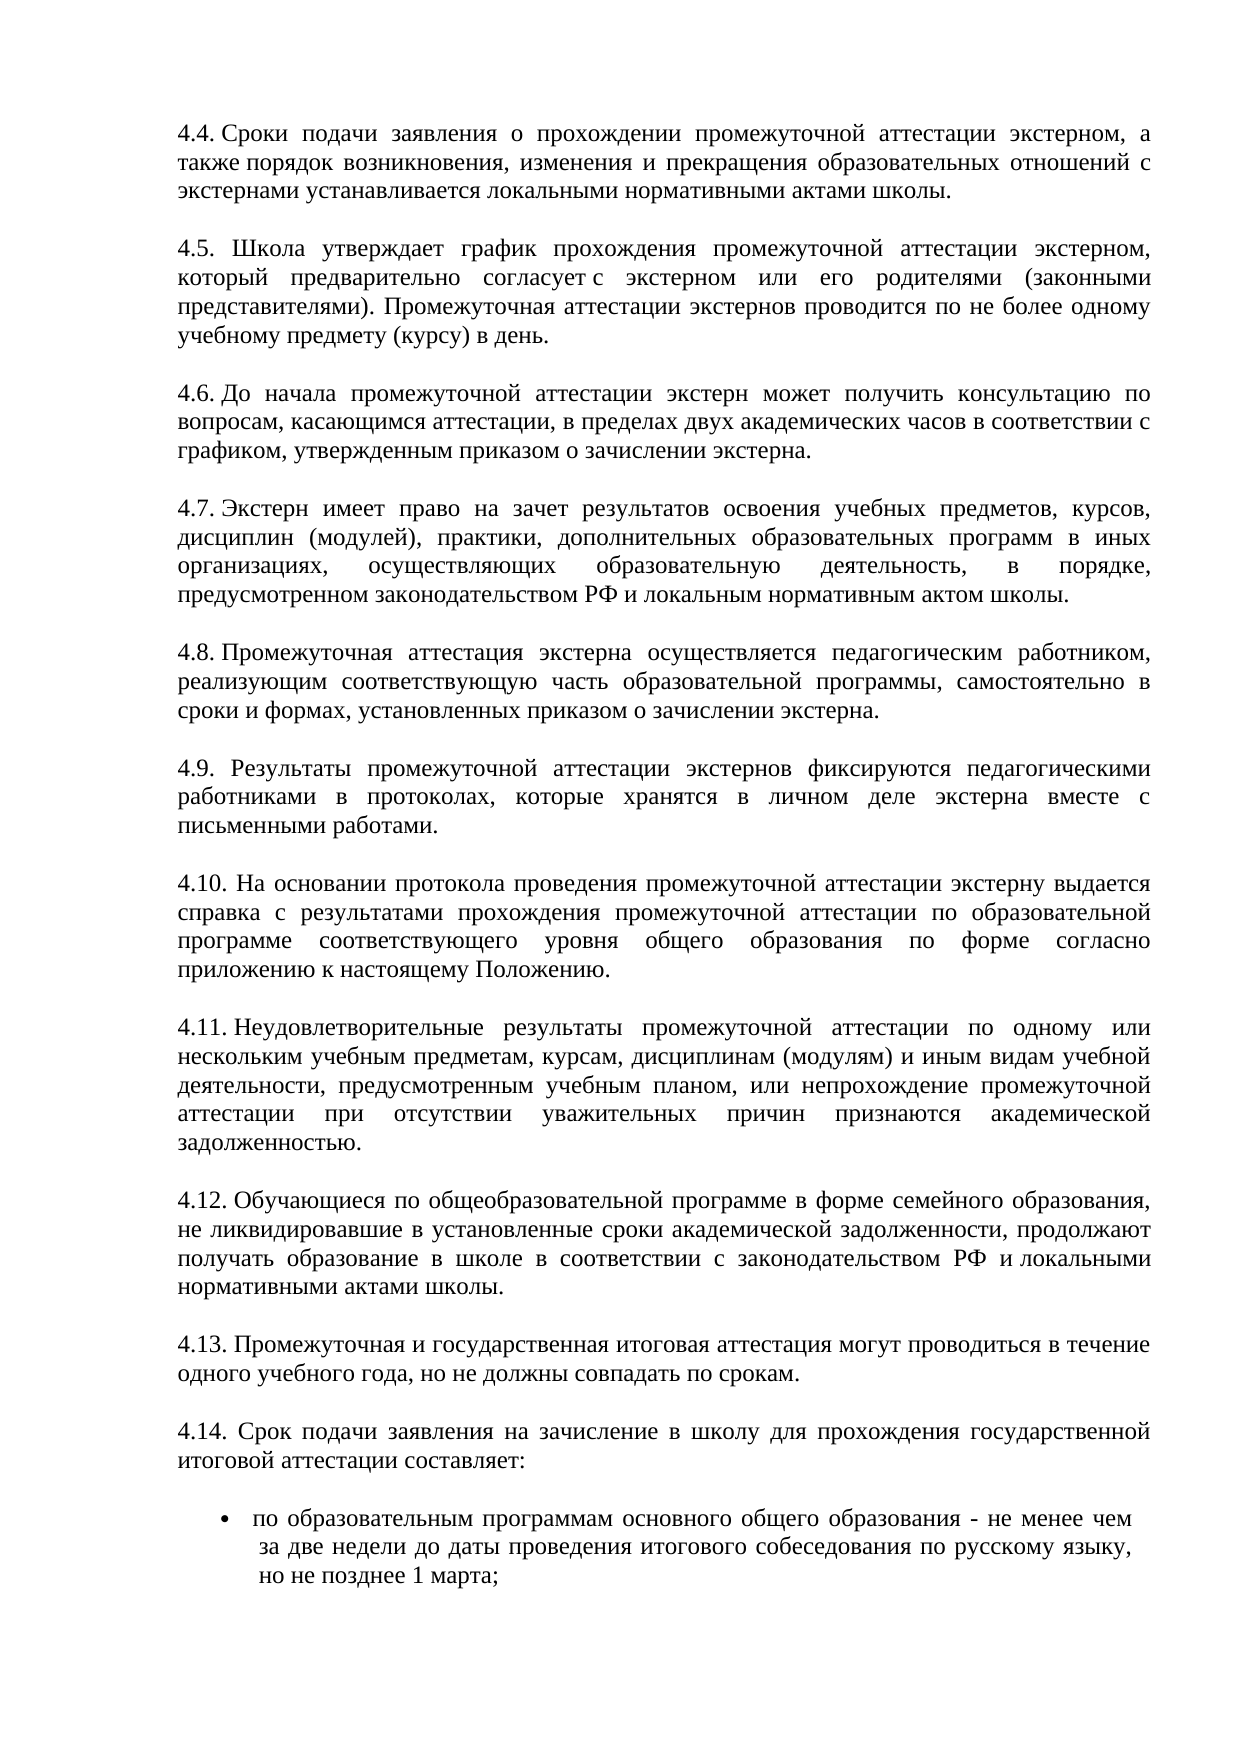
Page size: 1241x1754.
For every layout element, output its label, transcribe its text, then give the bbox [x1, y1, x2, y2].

text 4.7. Экстерн имеет право на зачет результатов освоения учебных предметов, курсов, дисциплин (модулей), практики, дополнительных образовательных программ в иных организациях, осуществляющих образовательную деятельность, в порядке, предусмотренном законодательством РФ и локальным нормативным актом школы. [177, 724, 1152, 839]
text 4.10. На основании протокола проведения промежуточной аттестации экстерну выдается справка с результатами прохождения промежуточной аттестации по образовательной программе соответствующего уровня общего образования по форме согласно приложению к настоящему Положению. [177, 1099, 1152, 1214]
text 4.8. Промежуточная аттестация экстерна осуществляется педагогическим работником, реализующим соответствующую часть образовательной программы, самостоятельно в сроки и формах, установленных приказом о зачислении экстерна. [177, 868, 1152, 954]
text 4.6. До начала промежуточной аттестации экстерн может получить консультацию по вопросам, касающимся аттестации, в пределах двух академических часов в соответствии с графиком, утвержденным приказом о зачислении экстерна. [177, 608, 1152, 695]
text 4.3. При прохождении аттестации экстерны пользуются академическими правами обучающихся по соответствующей образовательной программе, в том числе вправе принимать участие в олимпиаде школьников. [177, 233, 1152, 320]
text 4.2. Родители (законные представители) несовершеннолетних обучающихся вправе выбрать школу для прохождения аттестации на один учебный год, на весь период получения общего образования либо на период прохождения конкретной аттестации. [177, 118, 1152, 204]
text 4.13. Промежуточная и государственная итоговая аттестация могут проводиться в течение одного учебного года, но не должны совпадать по срокам. [177, 1560, 1152, 1618]
text 4.12. Обучающиеся по общеобразовательной программе в форме семейного образования, не ликвидировавшие в установленные сроки академической задолженности, продолжают получать образование в школе в соответствии с законодательством РФ и локальными нормативными актами школы. [177, 1416, 1152, 1531]
text 4.9. Результаты промежуточной аттестации экстернов фиксируются педагогическими работниками в протоколах, которые хранятся в личном деле экстерна вместе с письменными работами. [177, 983, 1152, 1070]
text 4.5. Школа утверждает график прохождения промежуточной аттестации экстерном, который предварительно согласует с экстерном или его родителями (законными представителями). Промежуточная аттестации экстернов проводится по не более одному учебному предмету (курсу) в день. [177, 464, 1152, 579]
text 4.11. Неудовлетворительные результаты промежуточной аттестации по одному или нескольким учебным предметам, курсам, дисциплинам (модулям) и иным видам учебной деятельности, предусмотренным учебным планом, или непрохождение промежуточной аттестации при отсутствии уважительных причин признаются академической задолженностью. [177, 1243, 1152, 1387]
text 4.4. Сроки подачи заявления о прохождении промежуточной аттестации экстерном, а также порядок возникновения, изменения и прекращения образовательных отношений с экстернами устанавливается локальными нормативными актами школы. [177, 349, 1152, 435]
